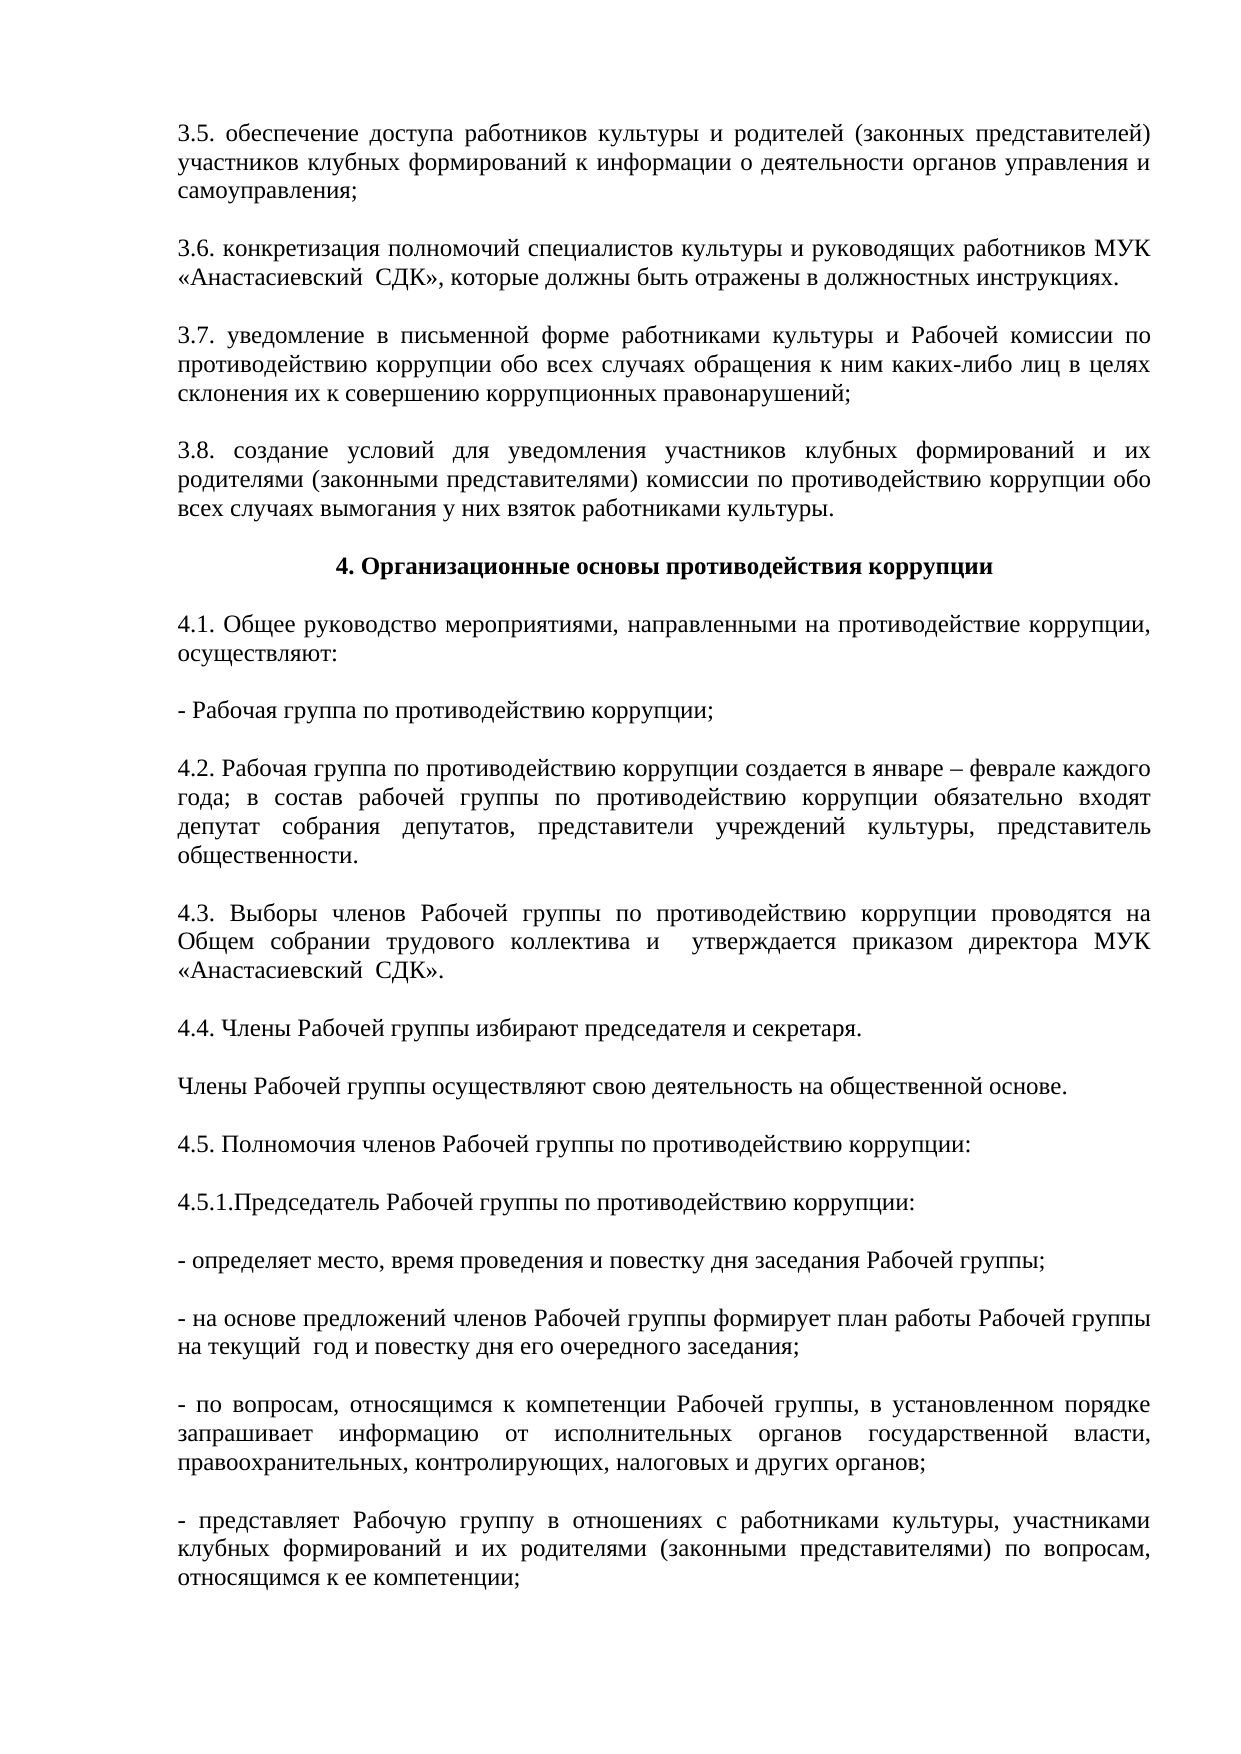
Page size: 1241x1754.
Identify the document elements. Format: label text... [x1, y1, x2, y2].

text 4.5.1.Председатель Рабочей группы по противодействию коррупции: [177, 1187, 1152, 1216]
text 4.3. Выборы членов Рабочей группы по противодействию коррупции проводятся на Общем собрании трудового коллектива и утверждается приказом директора МУК «Анастасиевский СДК». [177, 898, 1152, 984]
text 4. Организационные основы противодействия коррупции [177, 551, 1152, 580]
text - определяет место, время проведения и повестку дня заседания Рабочей группы; [177, 1245, 1152, 1273]
text 3.5. обеспечение доступа работников культуры и родителей (законных представителей) участников клубных формирований к информации о деятельности органов управления и самоуправления; [177, 118, 1152, 204]
text - Рабочая группа по противодействию коррупции; [177, 696, 1152, 724]
text 3.8. создание условий для уведомления участников клубных формирований и их родителями (законными представителями) комиссии по противодействию коррупции обо всех случаях вымогания у них взяток работниками культуры. [177, 436, 1152, 522]
text - представляет Рабочую группу в отношениях с работниками культуры, участниками клубных формирований и их родителями (законными представителями) по вопросам, относящимся к ее компетенции; [177, 1505, 1152, 1591]
text - на основе предложений членов Рабочей группы формирует план работы Рабочей группы на текущий год и повестку дня его очередного заседания; [177, 1303, 1152, 1360]
text Члены Рабочей группы осуществляют свою деятельность на общественной основе. [177, 1071, 1152, 1100]
text 4.5. Полномочия членов Рабочей группы по противодействию коррупции: [177, 1129, 1152, 1158]
text 4.2. Рабочая группа по противодействию коррупции создается в январе – феврале каждого года; в состав рабочей группы по противодействию коррупции обязательно входят депутат собрания депутатов, представители учреждений культуры, представитель общественности. [177, 753, 1152, 868]
text 3.6. конкретизация полномочий специалистов культуры и руководящих работников МУК «Анастасиевский СДК», которые должны быть отражены в должностных инструкциях. [177, 233, 1152, 291]
text 4.4. Члены Рабочей группы избирают председателя и секретаря. [177, 1013, 1152, 1042]
text 4.1. Общее руководство мероприятиями, направленными на противодействие коррупции, осуществляют: [177, 609, 1152, 666]
text 3.7. уведомление в письменной форме работниками культуры и Рабочей комиссии по противодействию коррупции обо всех случаях обращения к ним каких-либо лиц в целях склонения их к совершению коррупционных правонарушений; [177, 320, 1152, 406]
text - по вопросам, относящимся к компетенции Рабочей группы, в установленном порядке запрашивает информацию от исполнительных органов государственной власти, правоохранительных, контролирующих, налоговых и других органов; [177, 1389, 1152, 1476]
